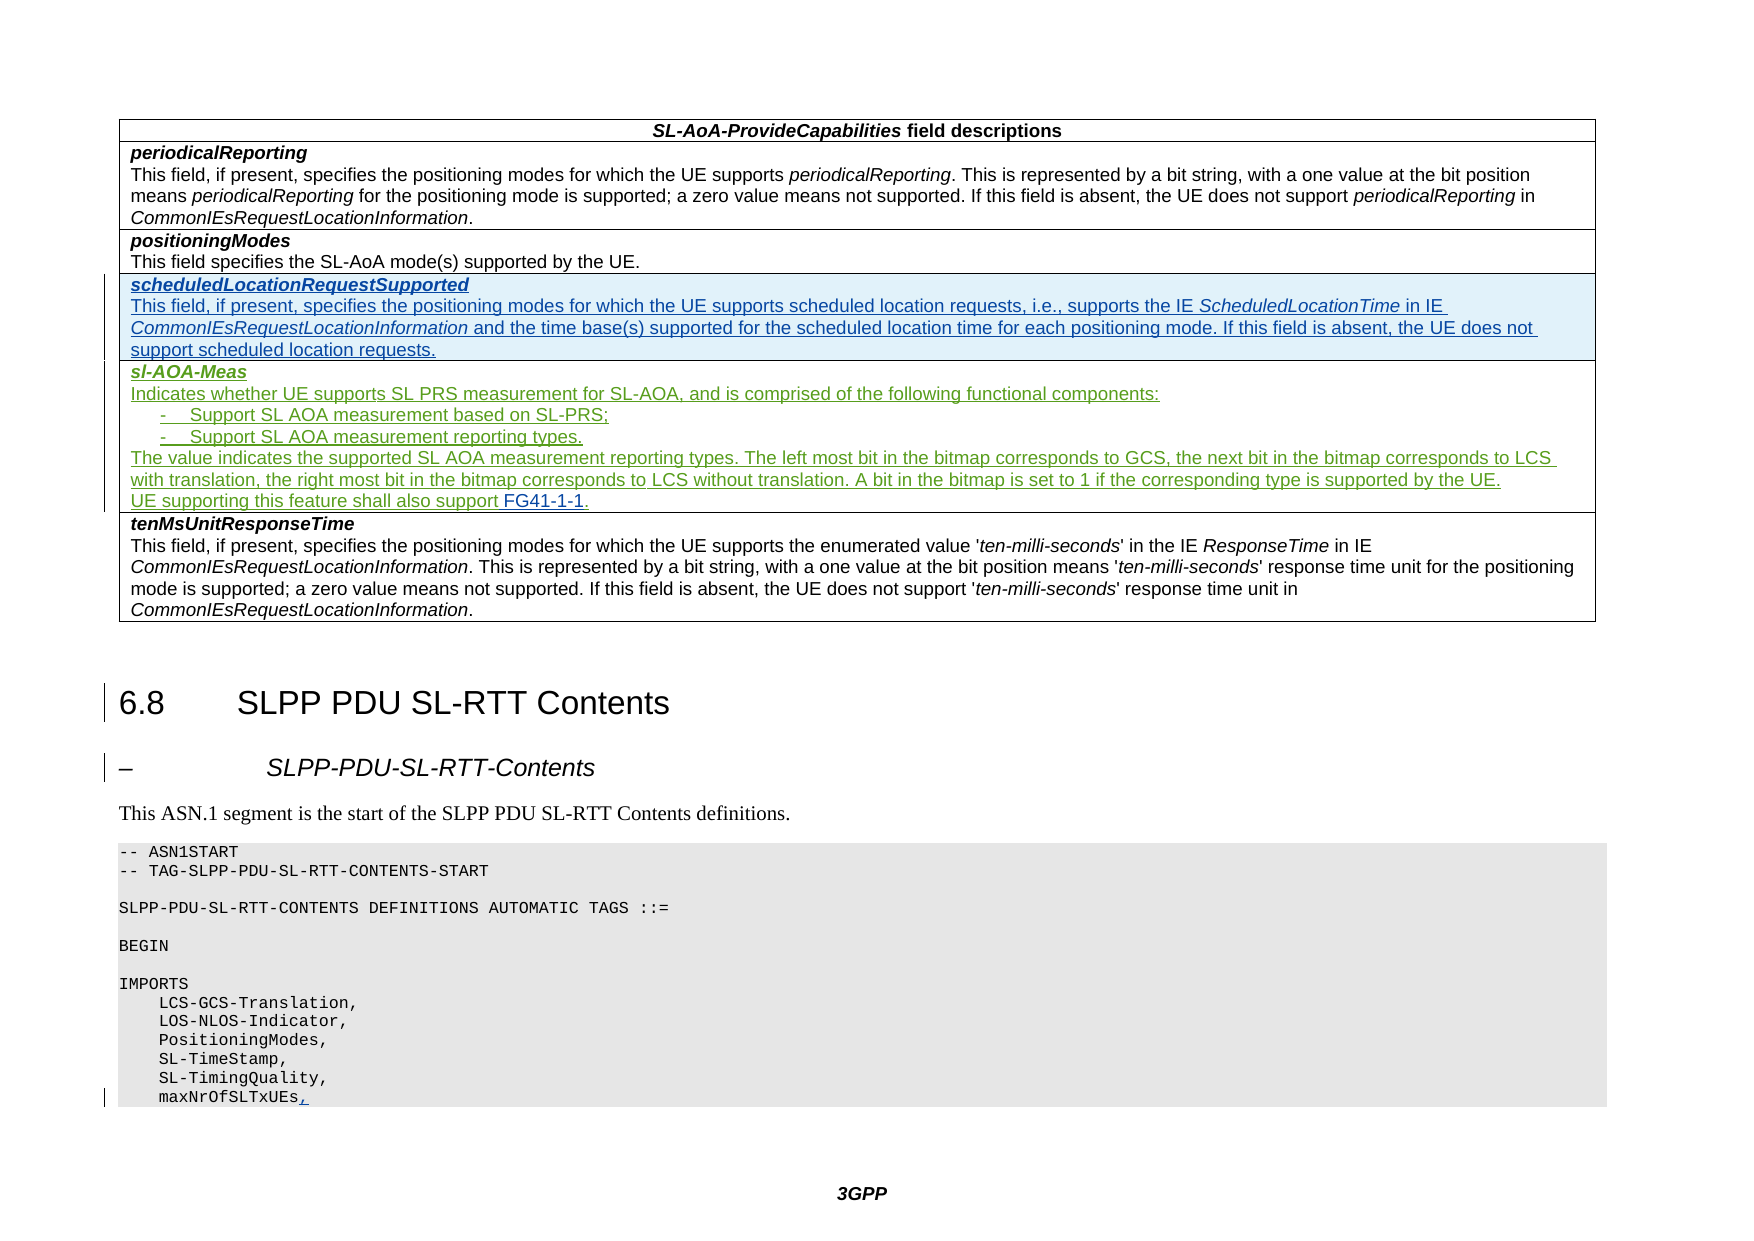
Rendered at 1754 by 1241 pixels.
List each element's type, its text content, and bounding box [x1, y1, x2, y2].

text LOS-NLOS-Indicator, [118, 1013, 1607, 1032]
text This ASN.1 segment is the start of the SLPP PDU SL-RTT Contents definitions. [118, 801, 1607, 824]
text SLPP-PDU-SL-RTT-CONTENTS DEFINITIONS AUTOMATIC TAGS ::= [118, 900, 1607, 919]
text -- TAG-SLPP-PDU-SL-RTT-CONTENTS-START [118, 862, 1607, 881]
subtitle 6.8 SLPP PDU SL-RTT Contents [118, 683, 1607, 722]
text LCS-GCS-Translation, [118, 994, 1607, 1013]
text -- ASN1START [118, 843, 1607, 862]
text BEGIN [118, 938, 1607, 956]
text IMPORTS [118, 975, 1607, 994]
table_cell [120, 361, 1595, 512]
table_cell periodicalReporting This field, if present, specifies the positioning modes for which the UE supports periodicalReporting. This is represented by a bit string, with a one value at the bit position means periodicalReporting for the positioning mode is supported; a zero value means not supported. If this field is absent, the UE does not support periodicalReporting in CommonIEsRequestLocationInformation. [120, 142, 1595, 228]
table_cell tenMsUnitResponseTime This field, if present, specifies the positioning modes for which the UE supports the enumerated value 'ten-milli-seconds' in the IE ResponseTime in IE CommonIEsRequestLocationInformation. This is represented by a bit string, with a one value at the bit position means 'ten-milli-seconds' response time unit for the positioning mode is supported; a zero value means not supported. If this field is absent, the UE does not support 'ten-milli-seconds' response time unit in CommonIEsRequestLocationInformation. [120, 513, 1595, 621]
text SL-TimingQuality, [118, 1069, 1607, 1088]
table_cell positioningModes This field specifies the SL-AoA mode(s) supported by the UE. [120, 230, 1595, 273]
text PositioningModes, [118, 1032, 1607, 1051]
text maxNrOfSLTxUEs [118, 1088, 1607, 1107]
table_header SL-AoA-ProvideCapabilities field descriptions [120, 120, 1595, 141]
text SL-TimeStamp, [118, 1051, 1607, 1069]
subtitle – SLPP-PDU-SL-RTT-Contents [118, 753, 1607, 782]
